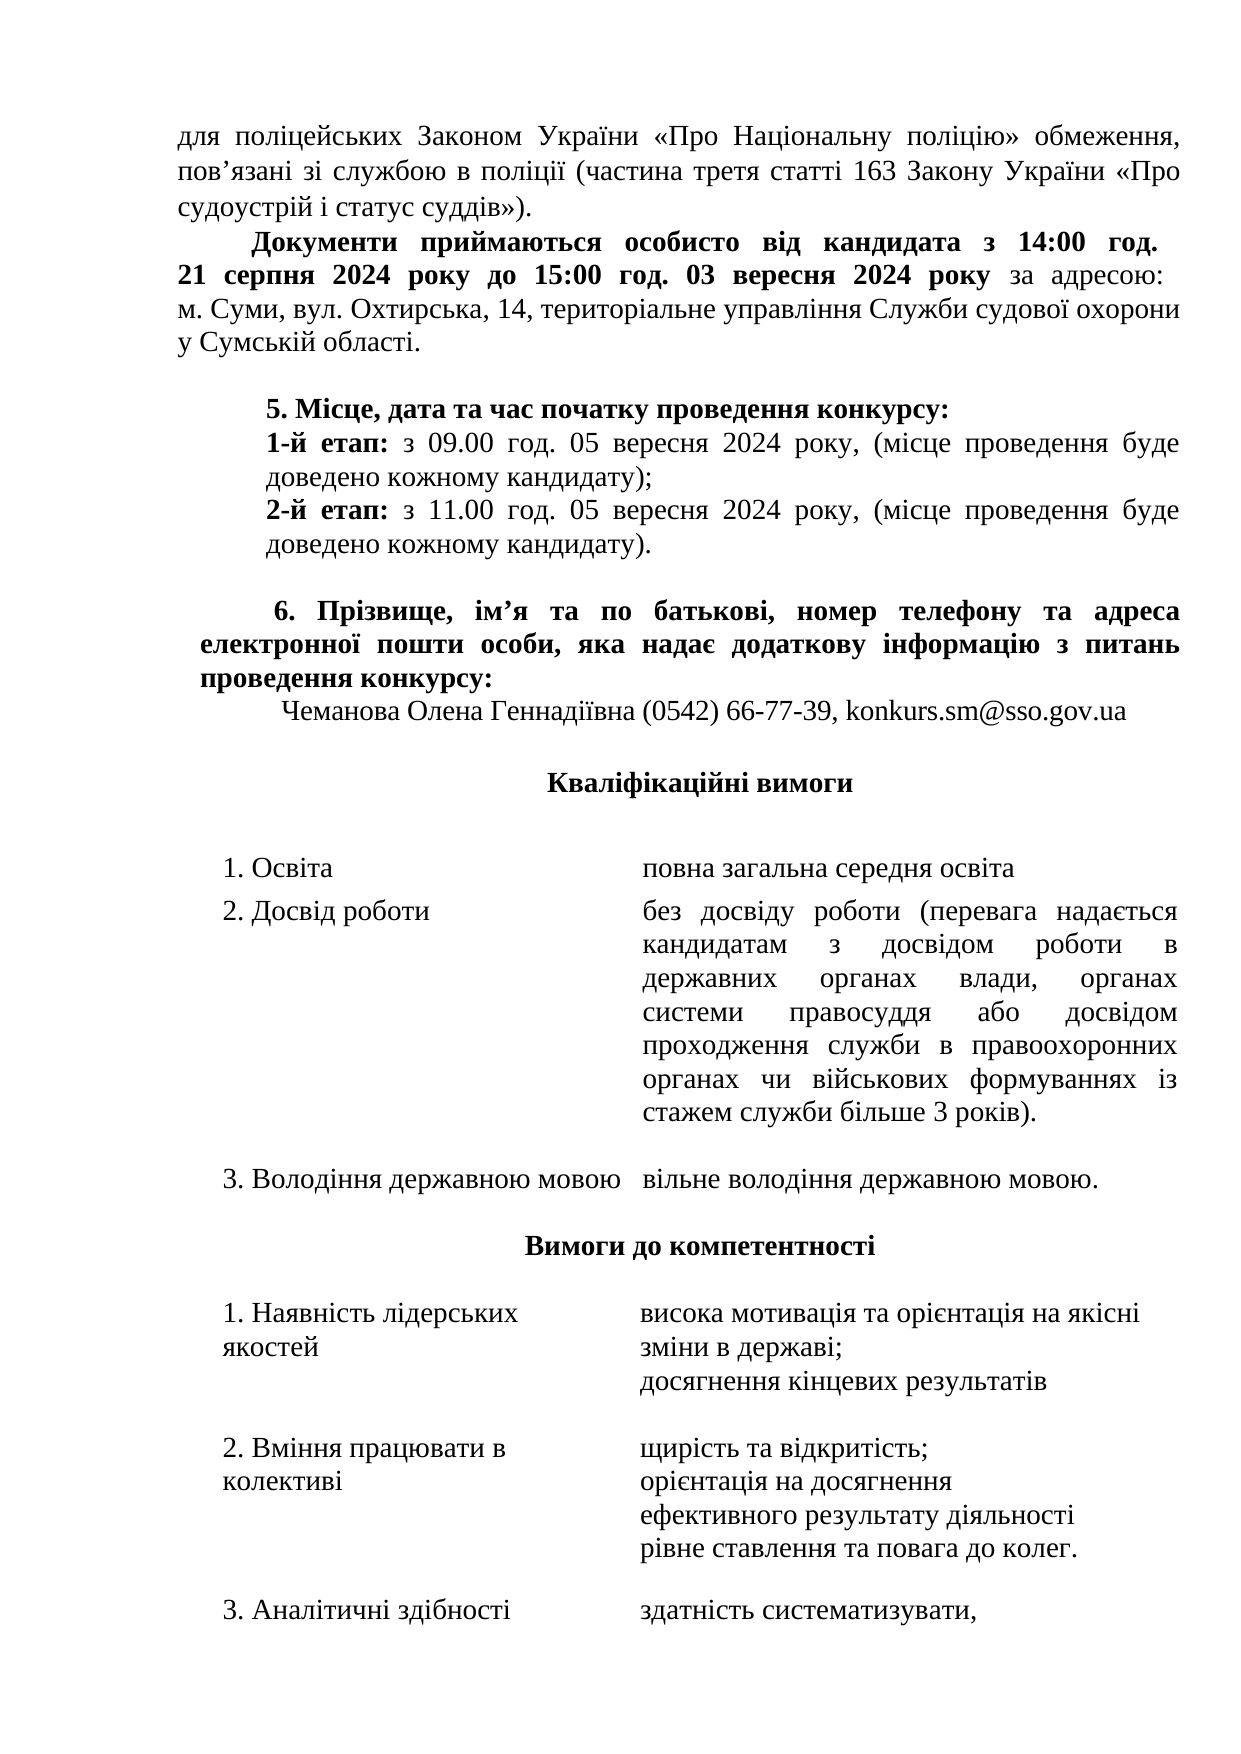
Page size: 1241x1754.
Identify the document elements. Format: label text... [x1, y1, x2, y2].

text Документи приймаються особисто від кандидата з 14:00 год. 21 серпня 2024 року до 15:00 год. 03 вересня 2024 року за адресою: м. Суми, вул. Охтирська, 14, територіальне управління Служби судової охорони у Сумській області. [177, 224, 1181, 358]
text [177, 118, 1181, 222]
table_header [189, 593, 1192, 1634]
text 2-й етап: з 11.00 год. 05 вересня 2024 року, (місце проведення буде доведено кожному кандидату). [266, 492, 1181, 559]
text 5. Місце, дата та час початку проведення конкурсу: [177, 392, 1181, 425]
text 1-й етап: з 09.00 год. 05 вересня 2024 року, (місце проведення буде доведено кожному кандидату); [266, 425, 1181, 492]
